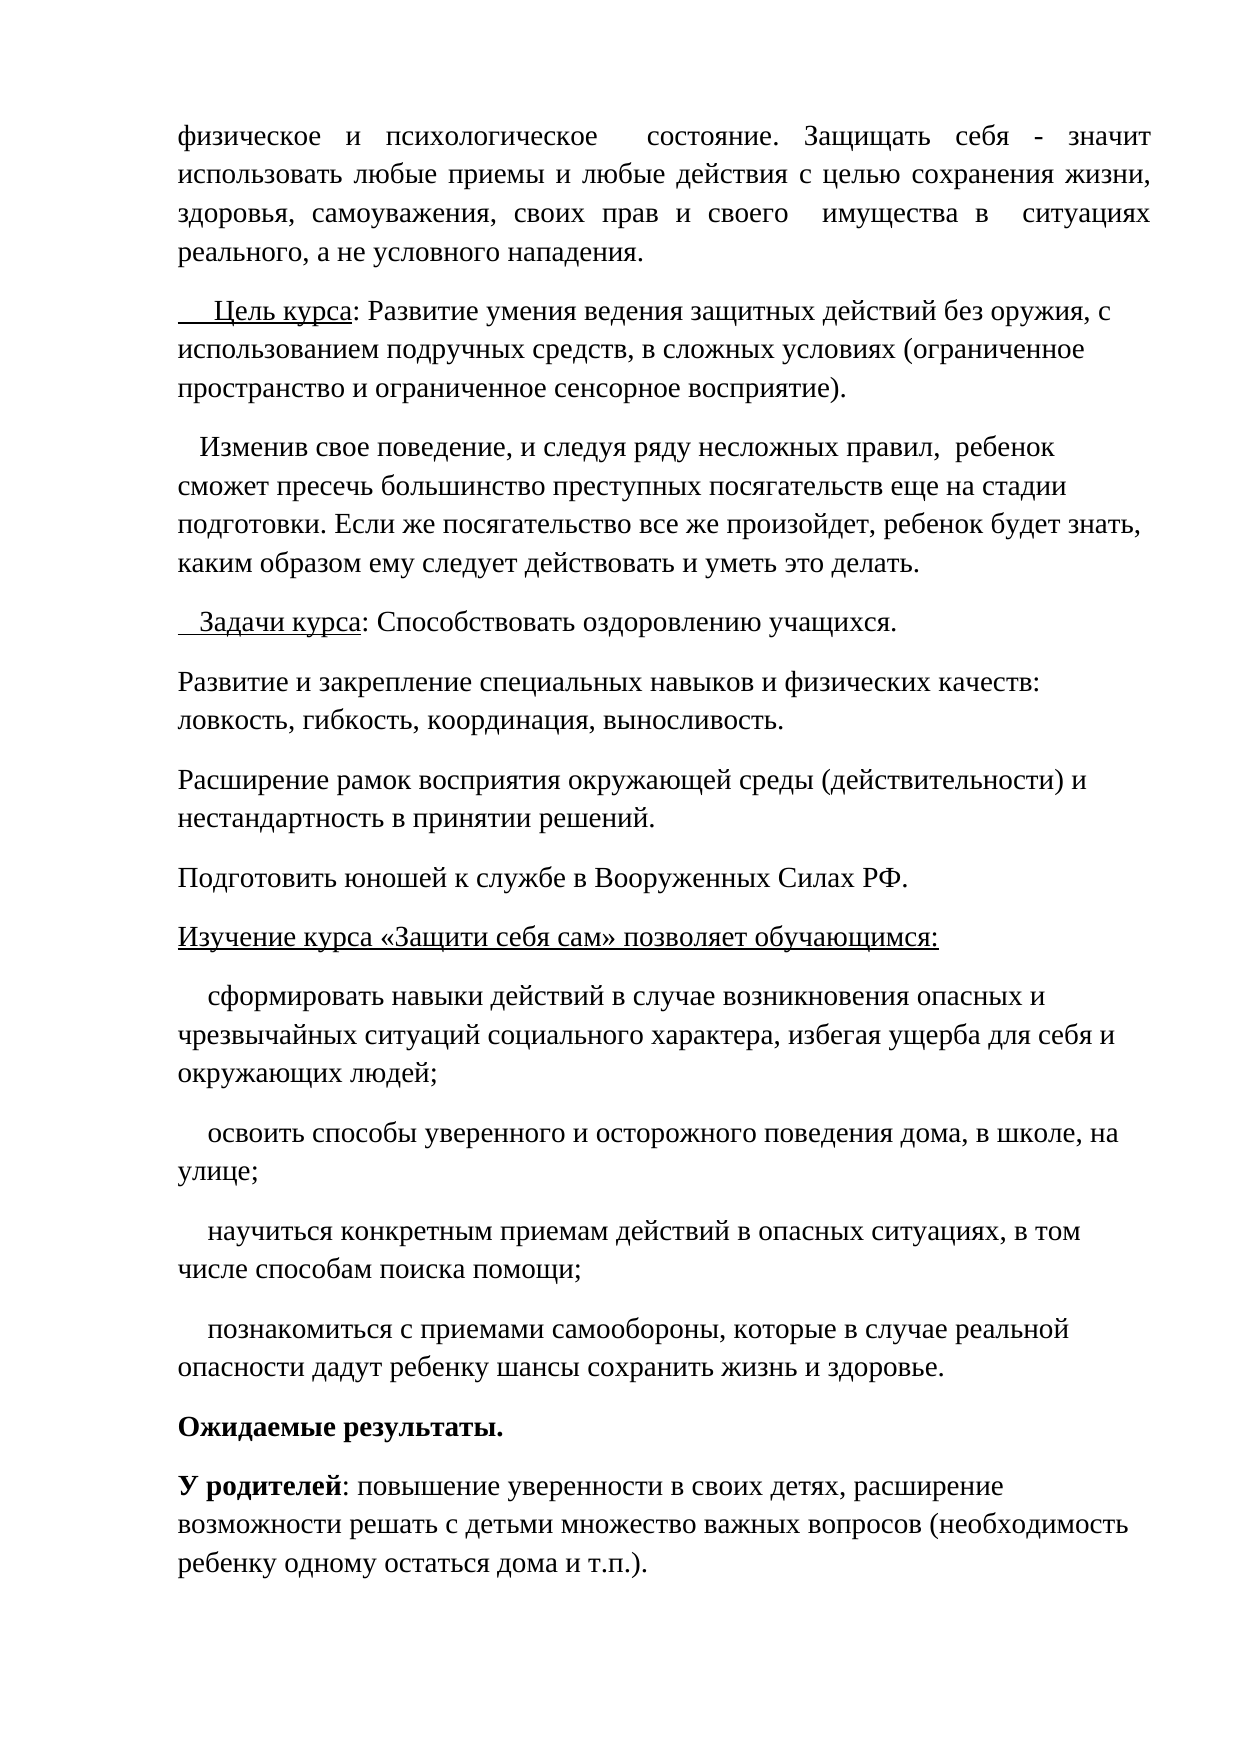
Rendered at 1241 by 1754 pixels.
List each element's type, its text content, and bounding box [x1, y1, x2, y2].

text Изменив свое поведение, и следуя ряду несложных правил, ребенок сможет пресечь большинство преступных посягательств еще на стадии подготовки. Если же посягательство все же произойдет, ребенок будет знать, каким образом ему следует действовать и уметь это делать. [177, 429, 1152, 579]
text У родителей: повышение уверенности в своих детях, расширение возможности решать с детьми множество важных вопросов (необходимость ребенку одному остаться дома и т.п.). [177, 1468, 1152, 1579]
text Цель курса: Развитие умения ведения защитных действий без оружия, с использованием подручных средств, в сложных условиях (ограниченное пространство и ограниченное сенсорное восприятие). [177, 293, 1152, 404]
text Изучение курса «Защити себя сам» позволяет обучающимся: [177, 919, 1152, 953]
text Подготовить юношей к службе в Вооруженных Силах РФ. [177, 860, 1152, 893]
text  научиться конкретным приемам действий в опасных ситуациях, в том числе способам поиска помощи; [177, 1213, 1152, 1285]
text Ожидаемые результаты. [177, 1409, 1152, 1442]
text Задачи курса: Способствовать оздоровлению учащихся. [177, 604, 1152, 638]
text  сформировать навыки действий в случае возникновения опасных и чрезвычайных ситуаций социального характера, избегая ущерба для себя и окружающих людей; [177, 978, 1152, 1089]
text Расширение рамок восприятия окружающей среды (действительности) и нестандартность в принятии решений. [177, 762, 1152, 834]
text Развитие и закрепление специальных навыков и физических качеств: ловкость, гибкость, координация, выносливость. [177, 664, 1152, 736]
text  познакомиться с приемами самообороны, которые в случае реальной опасности дадут ребенку шансы сохранить жизнь и здоровье. [177, 1311, 1152, 1383]
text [177, 118, 1152, 267]
text  освоить способы уверенного и осторожного поведения дома, в школе, на улице; [177, 1115, 1152, 1187]
